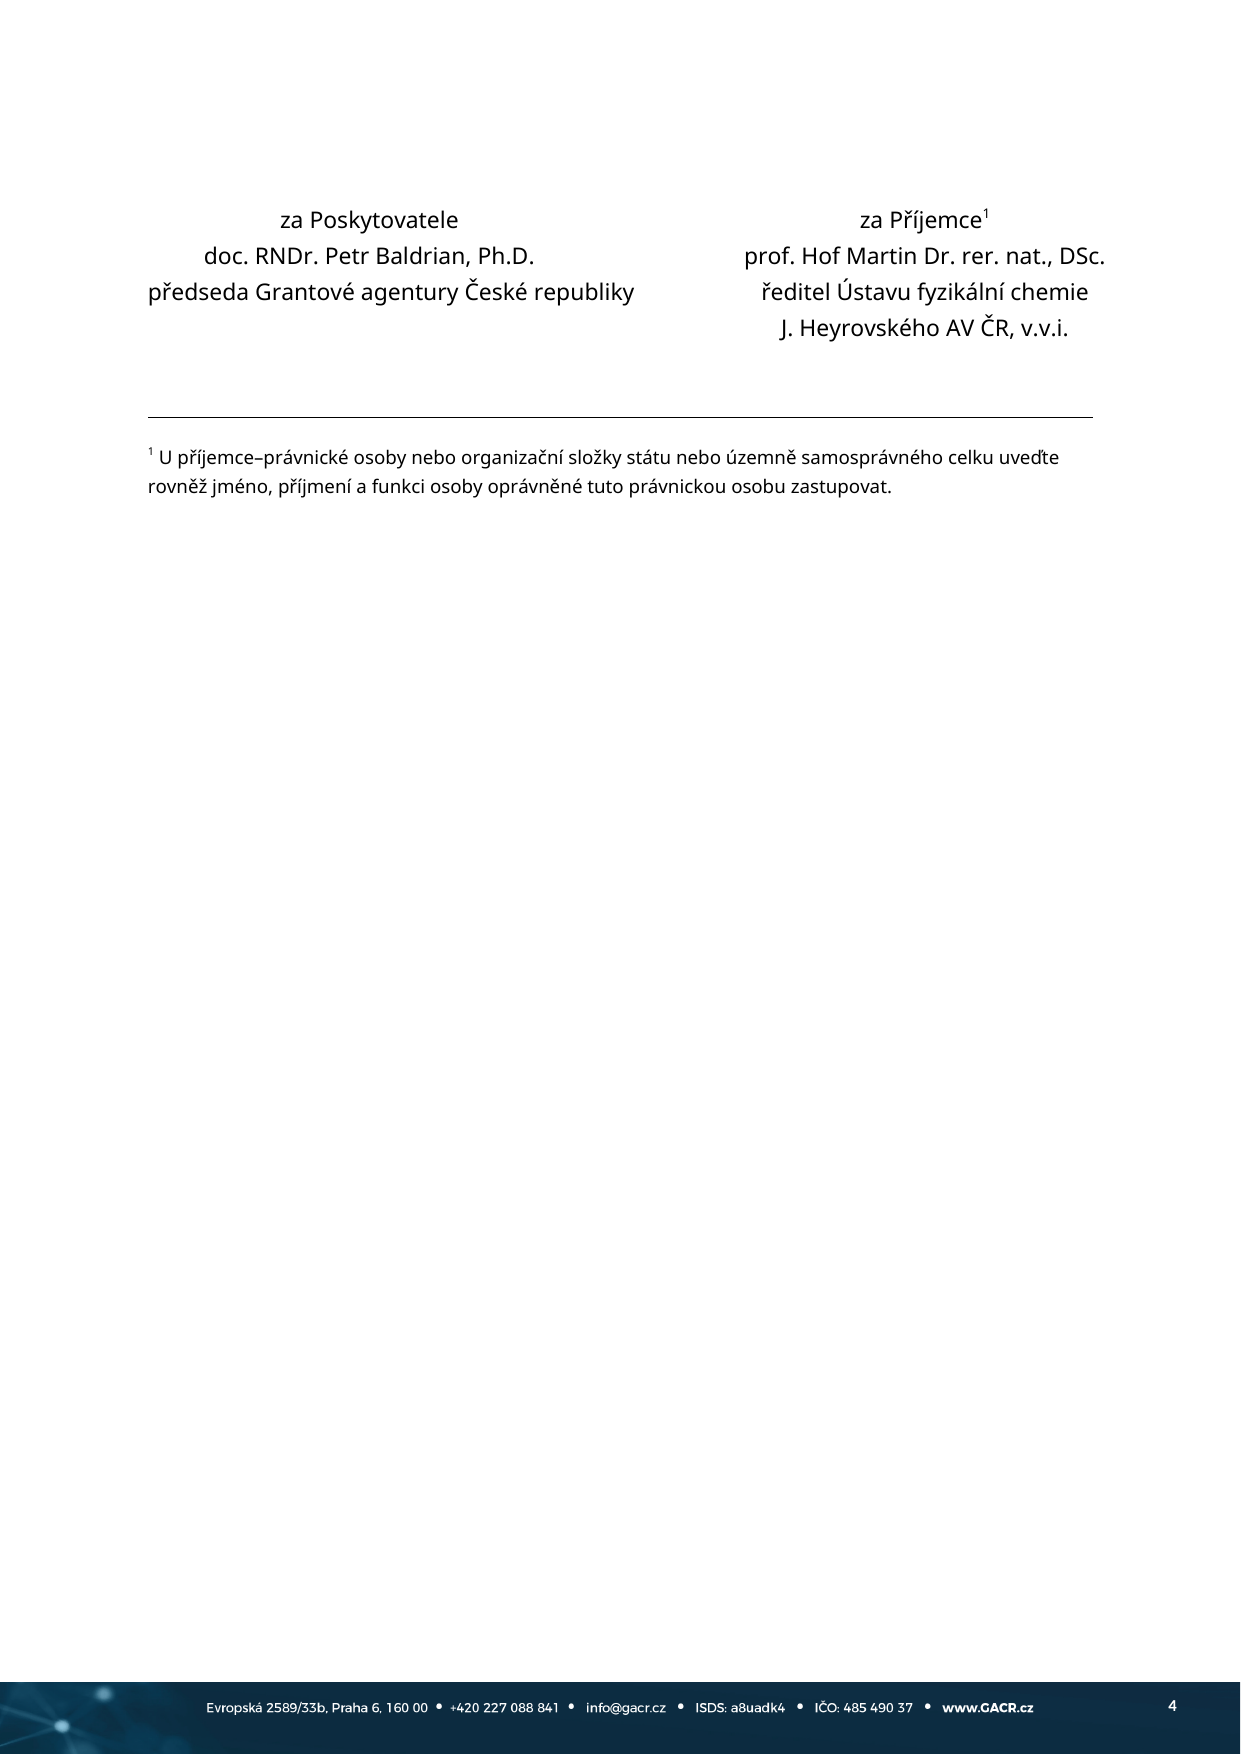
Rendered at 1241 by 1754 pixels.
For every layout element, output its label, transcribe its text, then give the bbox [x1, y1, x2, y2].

text 1 U příjemce–právnické osoby nebo organizační složky státu nebo územně samosprávného celku uveďte rovněž jméno, příjmení a funkci osoby oprávněné tuto právnickou osobu zastupovat. [148, 444, 1093, 499]
text za Poskytovatele za Příjemce1 doc. RNDr. Petr Baldrian, Ph.D. prof. Hof Martin Dr. rer. nat., DSc. předseda Grantové agentury České republiky ředitel Ústavu fyzikální chemie [148, 204, 1093, 307]
text J. Heyrovského AV ČR, v.v.i. [148, 312, 1093, 343]
picture [0, 1682, 1241, 1754]
